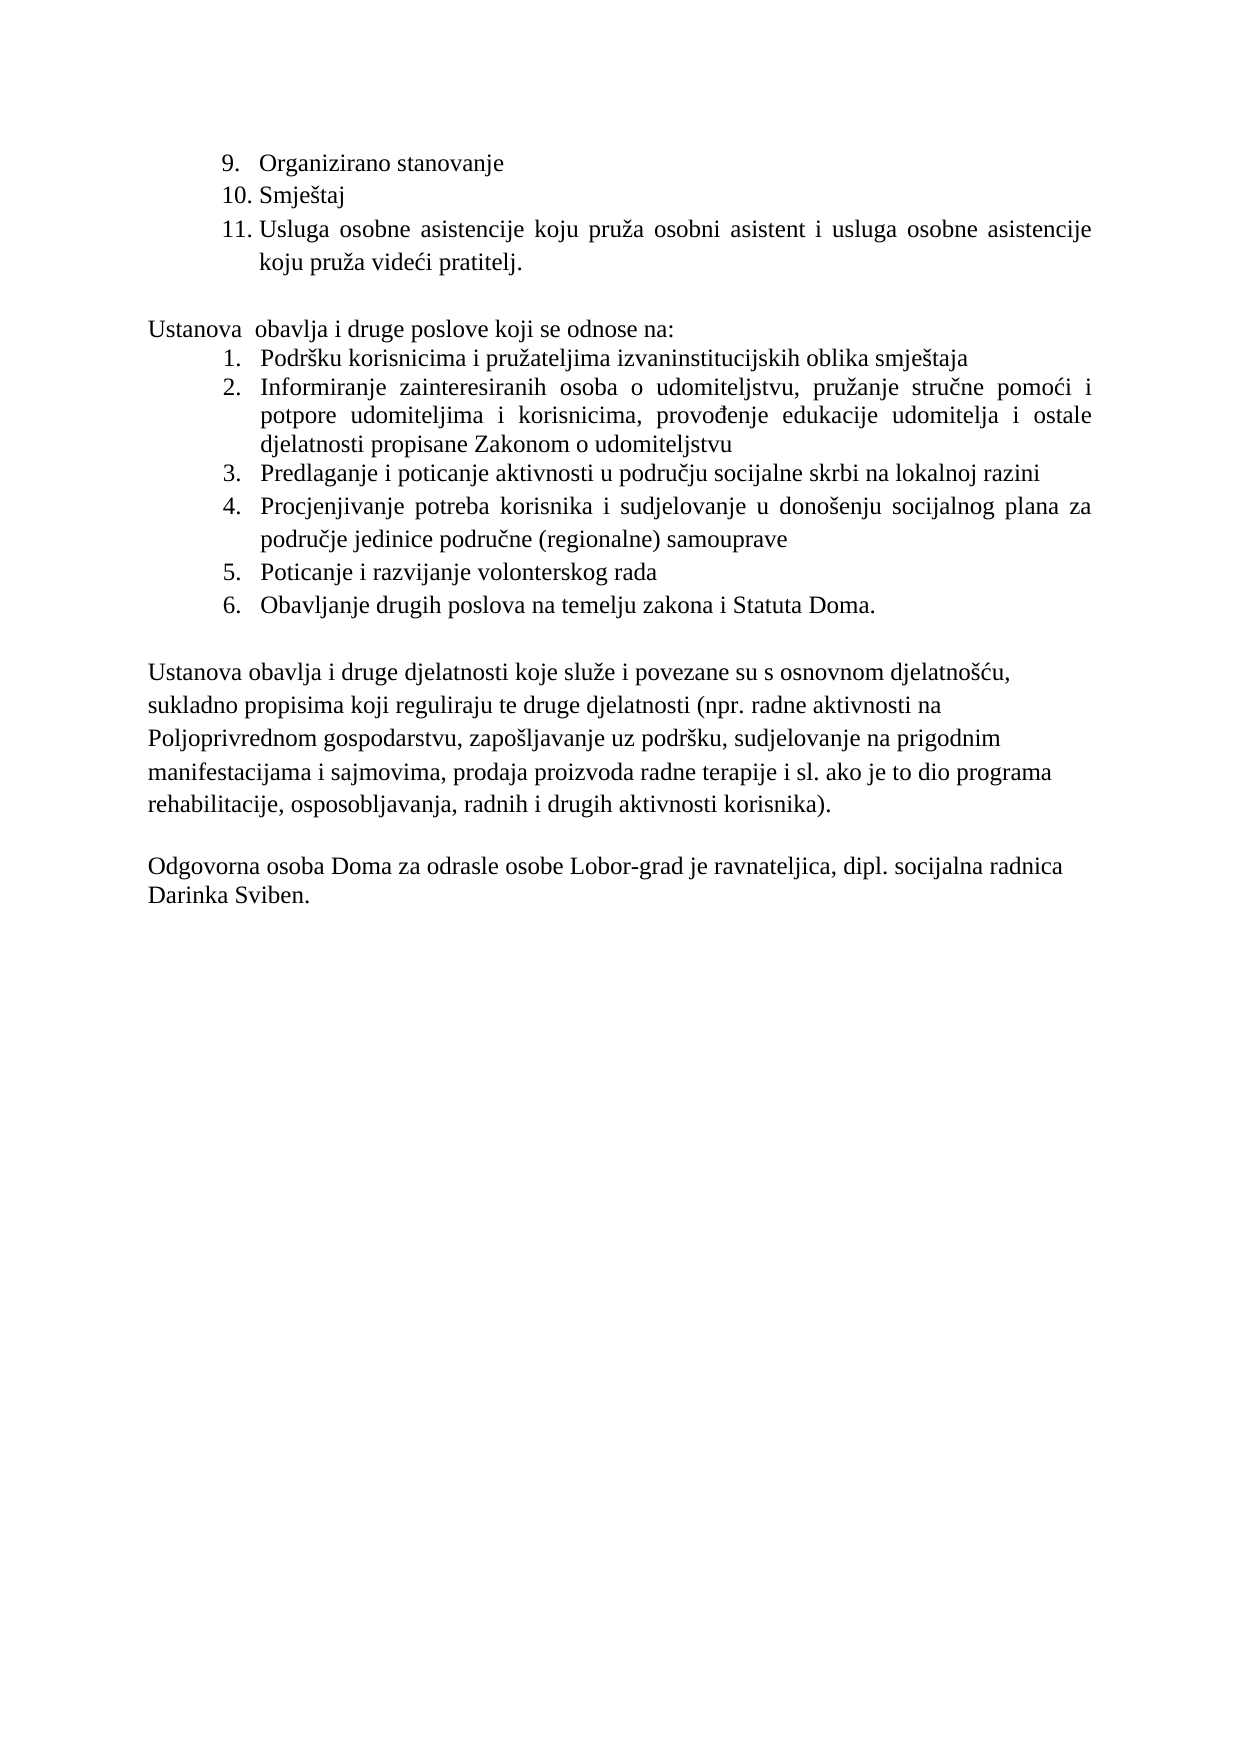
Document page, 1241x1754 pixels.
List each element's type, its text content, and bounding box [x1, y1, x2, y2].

list Informiranje zainteresiranih osoba o udomiteljstvu, pružanje stručne pomoći i potpore udomiteljima i korisnicima, provođenje edukacije udomitelja i ostale djelatnosti propisane Zakonom o udomiteljstvu [223, 372, 1093, 458]
list Organizirano stanovanje [221, 148, 1093, 176]
list Procjenjivanje potreba korisnika i sudjelovanje u donošenju socijalnog plana za područje jedinice područne (regionalne) samouprave [223, 491, 1093, 553]
list Predlaganje i poticanje aktivnosti u području socijalne skrbi na lokalnoj razini [223, 458, 1093, 487]
list Poticanje i razvijanje volonterskog rada [223, 557, 1093, 586]
text Darinka Sviben. [148, 880, 1093, 909]
list Smještaj [221, 181, 1093, 209]
text Ustanova obavlja i druge djelatnosti koje služe i povezane su s osnovnom djelatnošću, sukladno propisima koji reguliraju te druge djelatnosti (npr. radne aktivnosti na Poljoprivrednom gospodarstvu, zapošljavanje uz podršku, sudjelovanje na prigodnim manifestacijama i sajmovima, prodaja proizvoda radne terapije i sl. ako je to dio programa rehabilitacije, osposobljavanja, radnih i drugih aktivnosti korisnika). [148, 657, 1093, 818]
list Obavljanje drugih poslova na temelju zakona i Statuta Doma. [223, 590, 1093, 619]
text Ustanova obavlja i druge poslove koji se odnose na: [148, 314, 1093, 343]
list Usluga osobne asistencije koju pruža osobni asistent i usluga osobne asistencije koju pruža videći pratitelj. [221, 214, 1093, 275]
text Odgovorna osoba Doma za odrasle osobe Lobor-grad je ravnateljica, dipl. socijalna radnica [148, 851, 1093, 880]
list Podršku korisnicima i pružateljima izvaninstitucijskih oblika smještaja [223, 343, 1093, 372]
